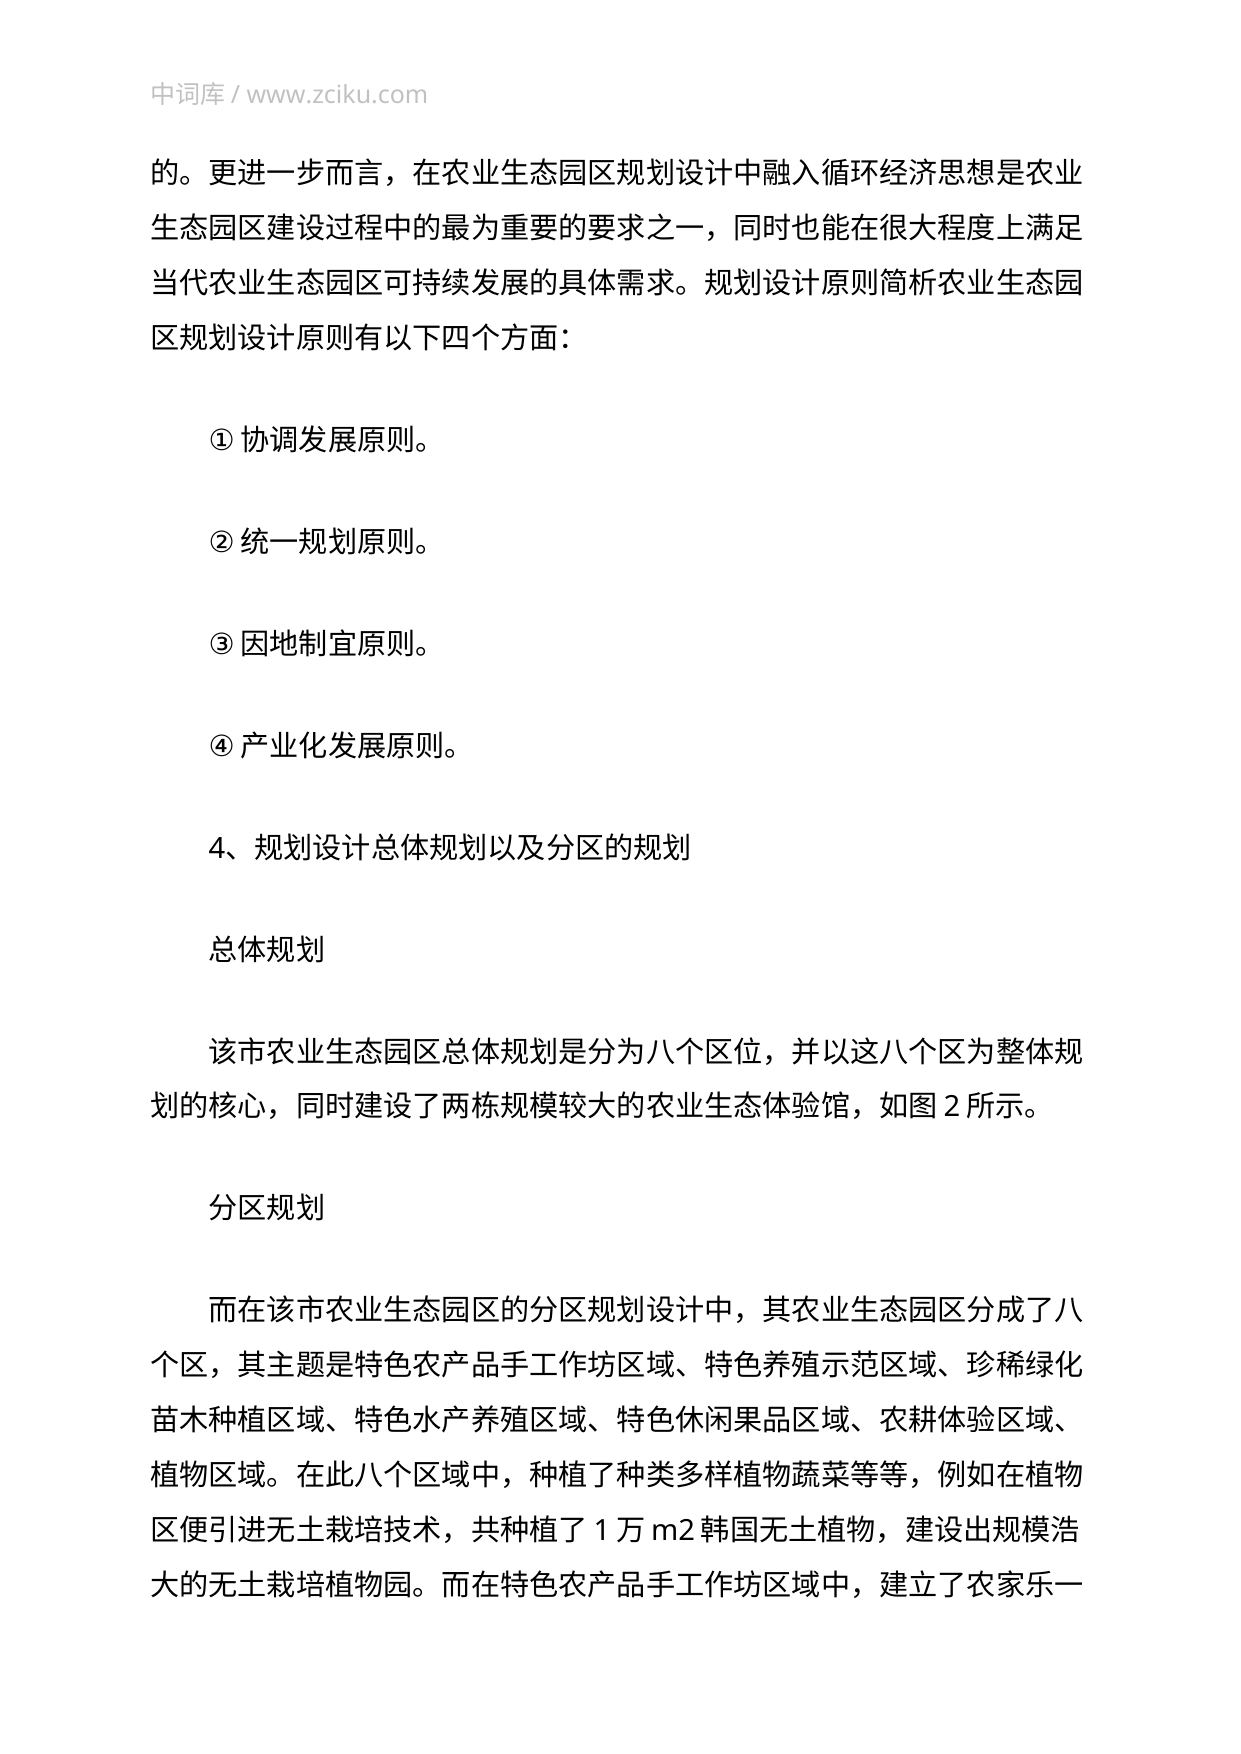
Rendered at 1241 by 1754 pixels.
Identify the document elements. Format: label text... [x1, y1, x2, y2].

text 该市农业生态园区总体规划是分为八个区位，并以这八个区为整体规划的核心，同时建设了两栋规模较大的农业生态体验馆，如图2所示。 [150, 1028, 1090, 1125]
text ②统一规划原则。 [150, 518, 1090, 561]
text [150, 1287, 1090, 1604]
text 分区规划 [150, 1185, 1090, 1227]
text 4、规划设计总体规划以及分区的规划 [150, 824, 1090, 867]
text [150, 150, 1090, 357]
text ①协调发展原则。 [150, 416, 1090, 459]
text 总体规划 [150, 926, 1090, 969]
text ④产业化发展原则。 [150, 722, 1090, 765]
text ③因地制宜原则。 [150, 620, 1090, 663]
